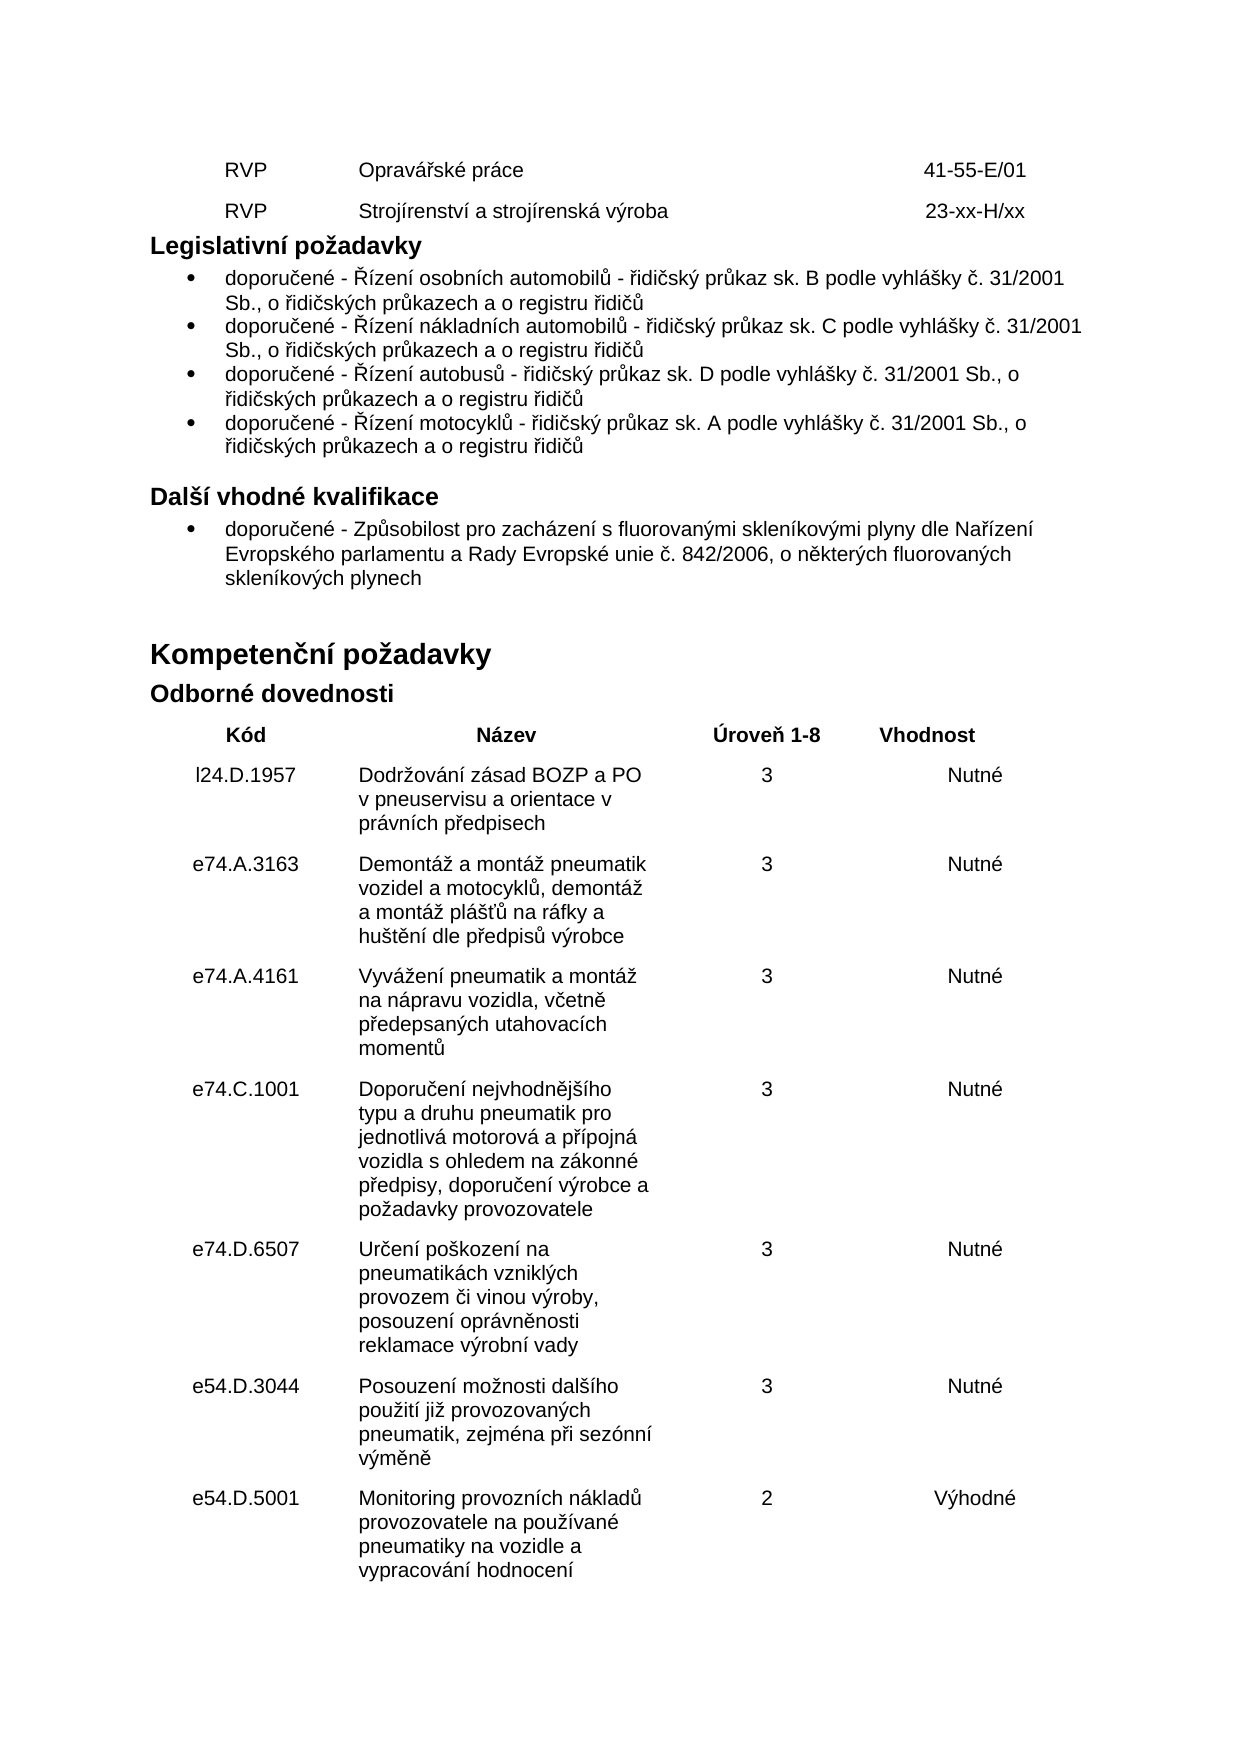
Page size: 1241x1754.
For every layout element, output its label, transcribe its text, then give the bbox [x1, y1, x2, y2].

table_cell Vyvážení pneumatik a montáž na nápravu vozidla, včetně předepsaných utahovacích momentů [350, 956, 662, 1068]
table_cell Opravářské práce [350, 150, 871, 191]
table_cell 3 [663, 1229, 871, 1365]
table_cell 3 [663, 843, 871, 956]
table_cell Monitoring provozních nákladů provozovatele na používané pneumatiky na vozidle a vypracování hodnocení [350, 1478, 662, 1590]
table_cell 3 [663, 1365, 871, 1478]
list doporučené - Řízení motocyklů - řidičský průkaz sk. A podle vyhlášky č. 31/2001 Sb., o řidičských průkazech a o registru řidičů [187, 410, 1090, 458]
table_cell e74.A.3163 [142, 843, 350, 956]
list doporučené - Způsobilost pro zacházení s fluorovanými skleníkovými plyny dle Nařízení Evropského parlamentu a Rady Evropské unie č. 842/2006, o některých fluorovaných skleníkových plynech [187, 517, 1090, 589]
table_cell Určení poškození na pneumatikách vzniklých provozem či vinou výroby, posouzení oprávněnosti reklamace výrobní vady [350, 1229, 662, 1365]
table_cell 2 [663, 1478, 871, 1590]
subtitle Odborné dovednosti [150, 679, 1090, 708]
table_cell Nutné [871, 1068, 1079, 1229]
table_cell RVP [142, 150, 350, 191]
table_cell Nutné [871, 1229, 1079, 1365]
table_cell l24.D.1957 [142, 755, 350, 843]
list doporučené - Řízení autobusů - řidičský průkaz sk. D podle vyhlášky č. 31/2001 Sb., o řidičských průkazech a o registru řidičů [187, 362, 1090, 410]
table_cell 3 [663, 755, 871, 843]
table_cell 3 [663, 1068, 871, 1229]
table_header Kód [142, 714, 350, 755]
list doporučené - Řízení nákladních automobilů - řidičský průkaz sk. C podle vyhlášky č. 31/2001 Sb., o řidičských průkazech a o registru řidičů [187, 314, 1090, 362]
list doporučené - Řízení osobních automobilů - řidičský průkaz sk. B podle vyhlášky č. 31/2001 Sb., o řidičských průkazech a o registru řidičů [187, 266, 1090, 314]
table_header Úroveň 1-8 [663, 714, 871, 755]
table_header Název [350, 714, 662, 755]
subtitle Legislativní požadavky [150, 231, 1090, 260]
table_cell e74.C.1001 [142, 1068, 350, 1229]
table_cell e74.A.4161 [142, 956, 350, 1068]
subtitle Další vhodné kvalifikace [150, 482, 1090, 511]
subtitle Kompetenční požadavky [150, 637, 1090, 671]
table_cell Doporučení nejvhodnějšího typu a druhu pneumatik pro jednotlivá motorová a přípojná vozidla s ohledem na zákonné předpisy, doporučení výrobce a požadavky provozovatele [350, 1068, 662, 1229]
table_cell Nutné [871, 755, 1079, 843]
table_cell 23-xx-H/xx [871, 191, 1079, 231]
table_cell Výhodné [871, 1478, 1079, 1590]
table_cell Nutné [871, 1365, 1079, 1478]
table_cell Nutné [871, 843, 1079, 956]
table_cell RVP [142, 191, 350, 231]
table_cell Dodržování zásad BOZP a PO v pneuservisu a orientace v právních předpisech [350, 755, 662, 843]
table_cell e54.D.5001 [142, 1478, 350, 1590]
table_cell Posouzení možnosti dalšího použití již provozovaných pneumatik, zejména při sezónní výměně [350, 1365, 662, 1478]
table_cell Strojírenství a strojírenská výroba [350, 191, 871, 231]
table_cell Demontáž a montáž pneumatik vozidel a motocyklů, demontáž a montáž plášťů na ráfky a huštění dle předpisů výrobce [350, 843, 662, 956]
table_cell Nutné [871, 956, 1079, 1068]
table_cell e74.D.6507 [142, 1229, 350, 1365]
table_header Vhodnost [871, 714, 1079, 755]
table_cell 3 [663, 956, 871, 1068]
table_cell 41-55-E/01 [871, 150, 1079, 191]
table_cell e54.D.3044 [142, 1365, 350, 1478]
